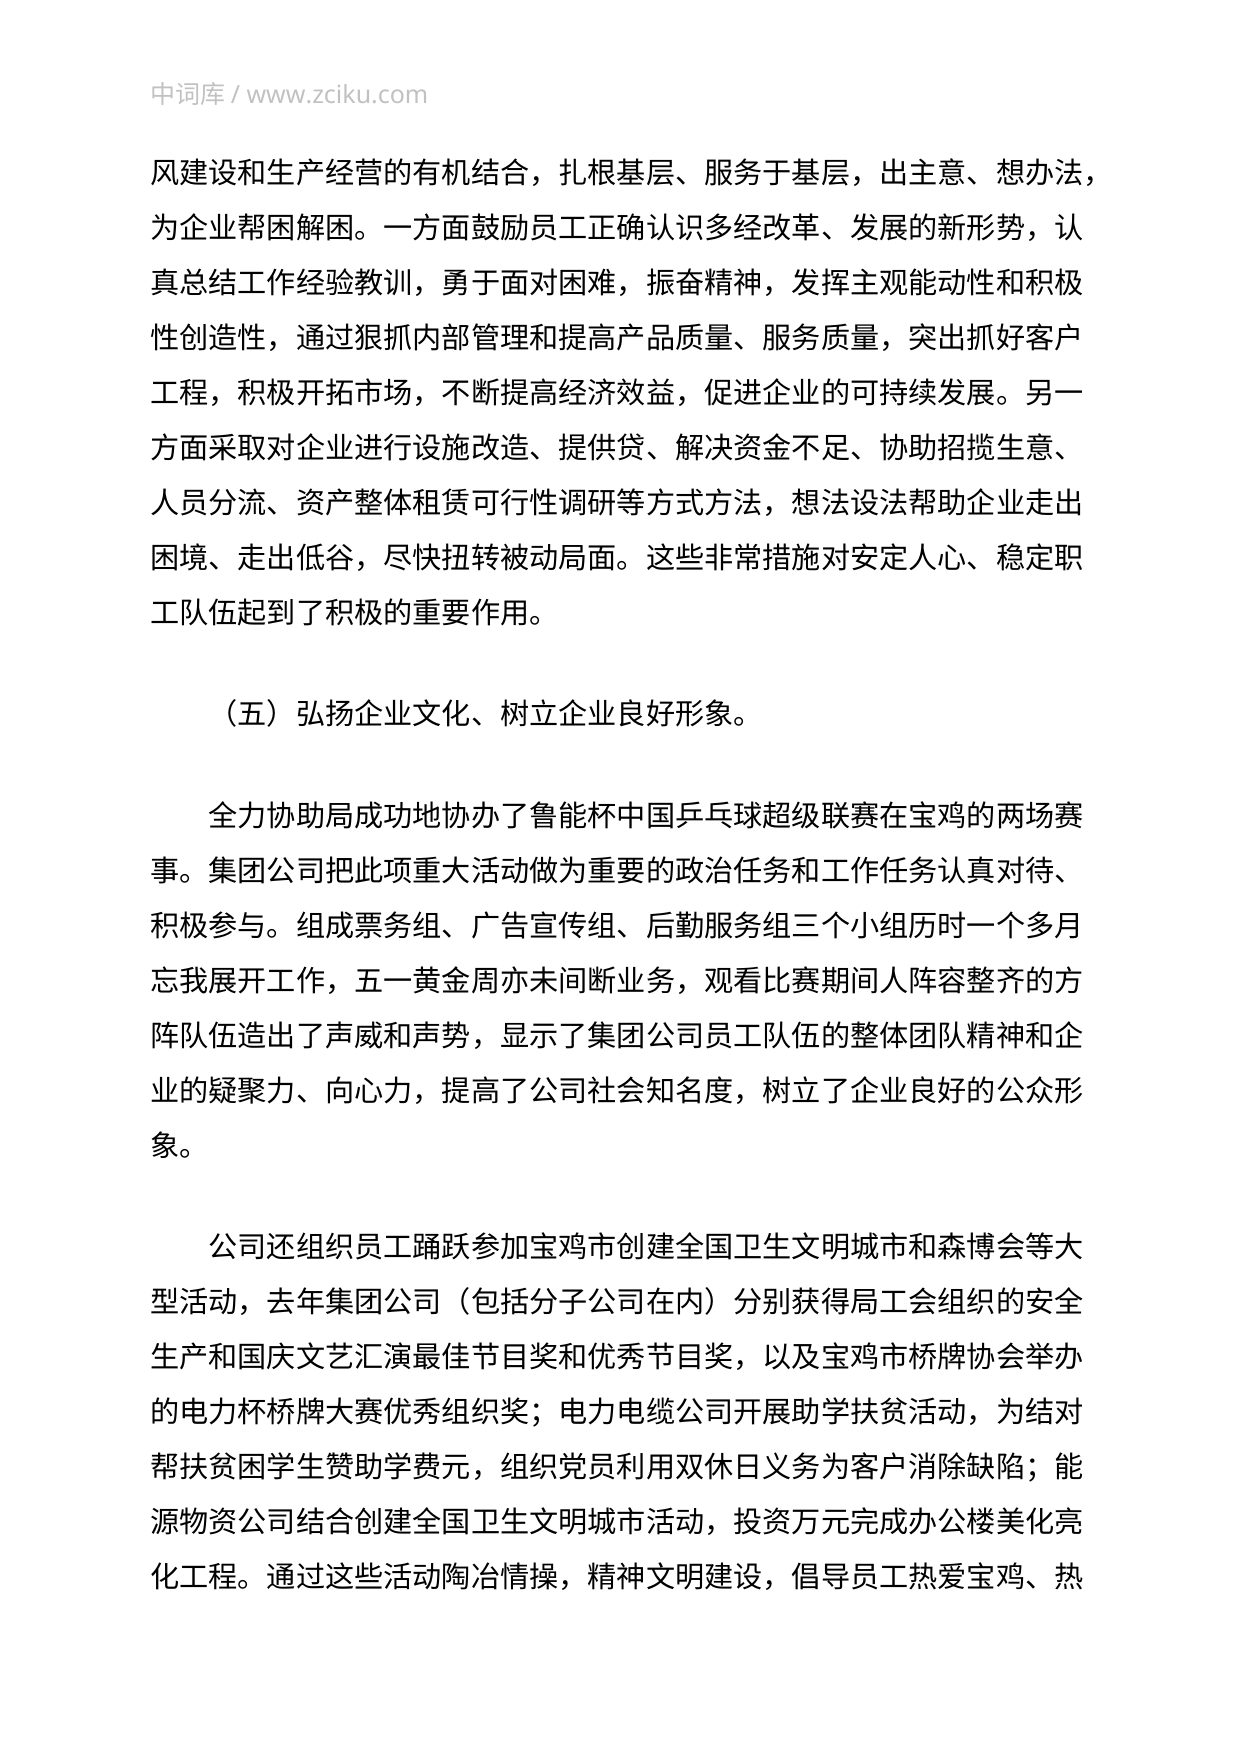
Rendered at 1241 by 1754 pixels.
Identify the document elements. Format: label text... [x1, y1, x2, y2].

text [150, 1224, 1090, 1596]
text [150, 150, 1090, 631]
text 全力协助局成功地协办了鲁能杯中国乒乓球超级联赛在宝鸡的两场赛事。集团公司把此项重大活动做为重要的政治任务和工作任务认真对待、积极参与。组成票务组、广告宣传组、后勤服务组三个小组历时一个多月忘我展开工作，五一黄金周亦未间断业务，观看比赛期间人阵容整齐的方阵队伍造出了声威和声势，显示了集团公司员工队伍的整体团队精神和企业的疑聚力、向心力，提高了公司社会知名度，树立了企业良好的公众形象。 [150, 793, 1090, 1164]
text （五）弘扬企业文化、树立企业良好形象。 [150, 691, 1090, 733]
